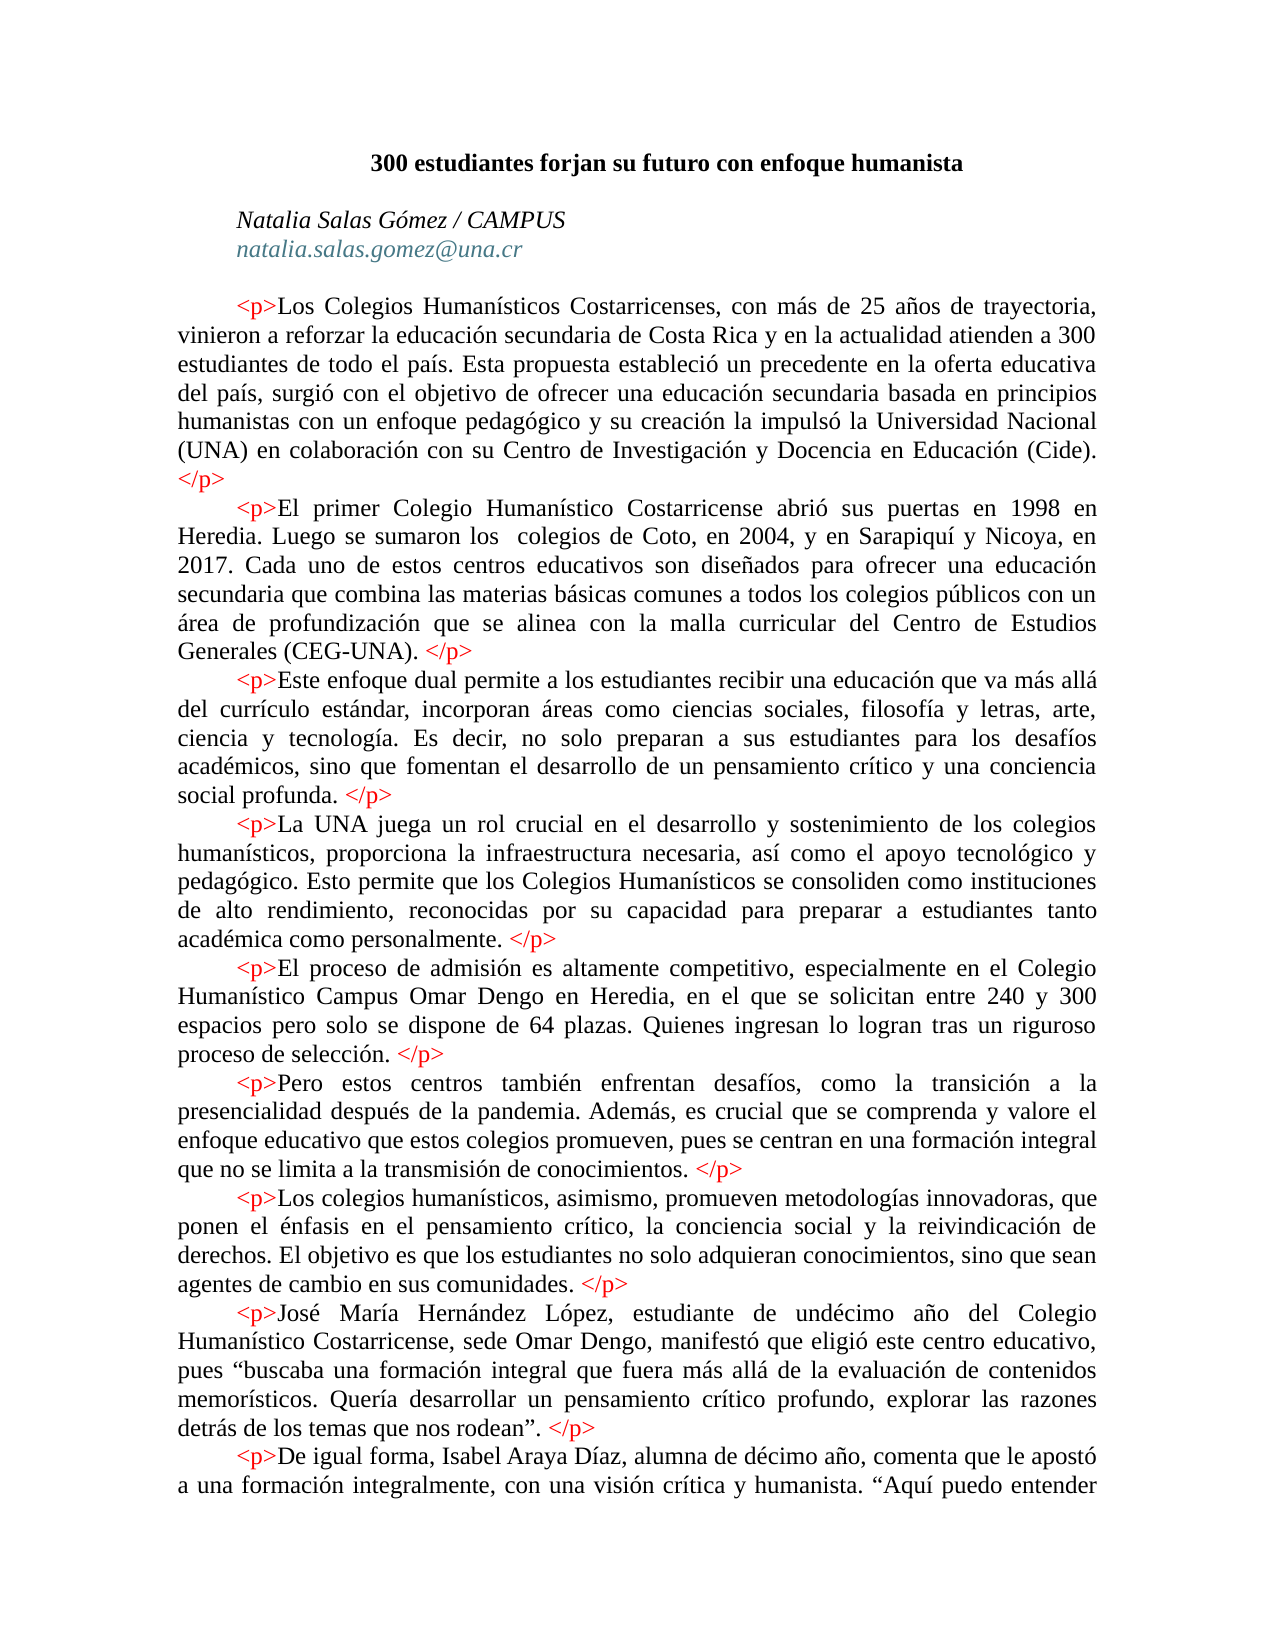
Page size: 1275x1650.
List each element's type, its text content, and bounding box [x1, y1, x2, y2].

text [177, 1441, 1098, 1499]
text <p>Los Colegios Humanísticos Costarricenses, con más de 25 años de trayectoria, vinieron a reforzar la educación secundaria de Costa Rica y en la actualidad atienden a 300 estudiantes de todo el país. Esta propuesta estableció un precedente en la oferta educativa del país, surgió con el objetivo de ofrecer una educación secundaria basada en principios humanistas con un enfoque pedagógico y su creación la impulsó la Universidad Nacional (UNA) en colaboración con su Centro de Investigación y Docencia en Educación (Cide). </p> [177, 291, 1098, 493]
text <p>La UNA juega un rol crucial en el desarrollo y sostenimiento de los colegios humanísticos, proporciona la infraestructura necesaria, así como el apoyo tecnológico y pedagógico. Esto permite que los Colegios Humanísticos se consoliden como instituciones de alto rendimiento, reconocidas por su capacidad para preparar a estudiantes tanto académica como personalmente. </p> [177, 809, 1098, 953]
text <p>Este enfoque dual permite a los estudiantes recibir una educación que va más allá del currículo estándar, incorporan áreas como ciencias sociales, filosofía y letras, arte, ciencia y tecnología. Es decir, no solo preparan a sus estudiantes para los desafíos académicos, sino que fomentan el desarrollo de un pensamiento crítico y una conciencia social profunda. </p> [177, 665, 1098, 809]
text <p>El primer Colegio Humanístico Costarricense abrió sus puertas en 1998 en Heredia. Luego se sumaron los colegios de Coto, en 2004, y en Sarapiquí y Nicoya, en 2017. Cada uno de estos centros educativos son diseñados para ofrecer una educación secundaria que combina las materias básicas comunes a todos los colegios públicos con un área de profundización que se alinea con la malla curricular del Centro de Estudios Generales (CEG-UNA). </p> [177, 493, 1098, 665]
text <p>El proceso de admisión es altamente competitivo, especialmente en el Colegio Humanístico Campus Omar Dengo en Heredia, en el que se solicitan entre 240 y 300 espacios pero solo se dispone de 64 plazas. Quienes ingresan lo logran tras un riguroso proceso de selección. </p> [177, 953, 1098, 1068]
text <p>José María Hernández López, estudiante de undécimo año del Colegio Humanístico Costarricense, sede Omar Dengo, manifestó que eligió este centro educativo, pues “buscaba una formación integral que fuera más allá de la evaluación de contenidos memorísticos. Quería desarrollar un pensamiento crítico profundo, explorar las razones detrás de los temas que nos rodean”. </p> [177, 1298, 1098, 1441]
text <p>Los colegios humanísticos, asimismo, promueven metodologías innovadoras, que ponen el énfasis en el pensamiento crítico, la conciencia social y la reivindicación de derechos. El objetivo es que los estudiantes no solo adquieran conocimientos, sino que sean agentes de cambio en sus comunidades. </p> [177, 1183, 1098, 1298]
text <p>Pero estos centros también enfrentan desafíos, como la transición a la presencialidad después de la pandemia. Además, es crucial que se comprenda y valore el enfoque educativo que estos colegios promueven, pues se centran en una formación integral que no se limita a la transmisión de conocimientos. </p> [177, 1068, 1098, 1183]
text Natalia Salas Gómez / CAMPUS [177, 205, 1098, 234]
text 300 estudiantes forjan su futuro con enfoque humanista [177, 148, 1098, 176]
text natalia.salas.gomez@una.cr [177, 234, 1098, 263]
